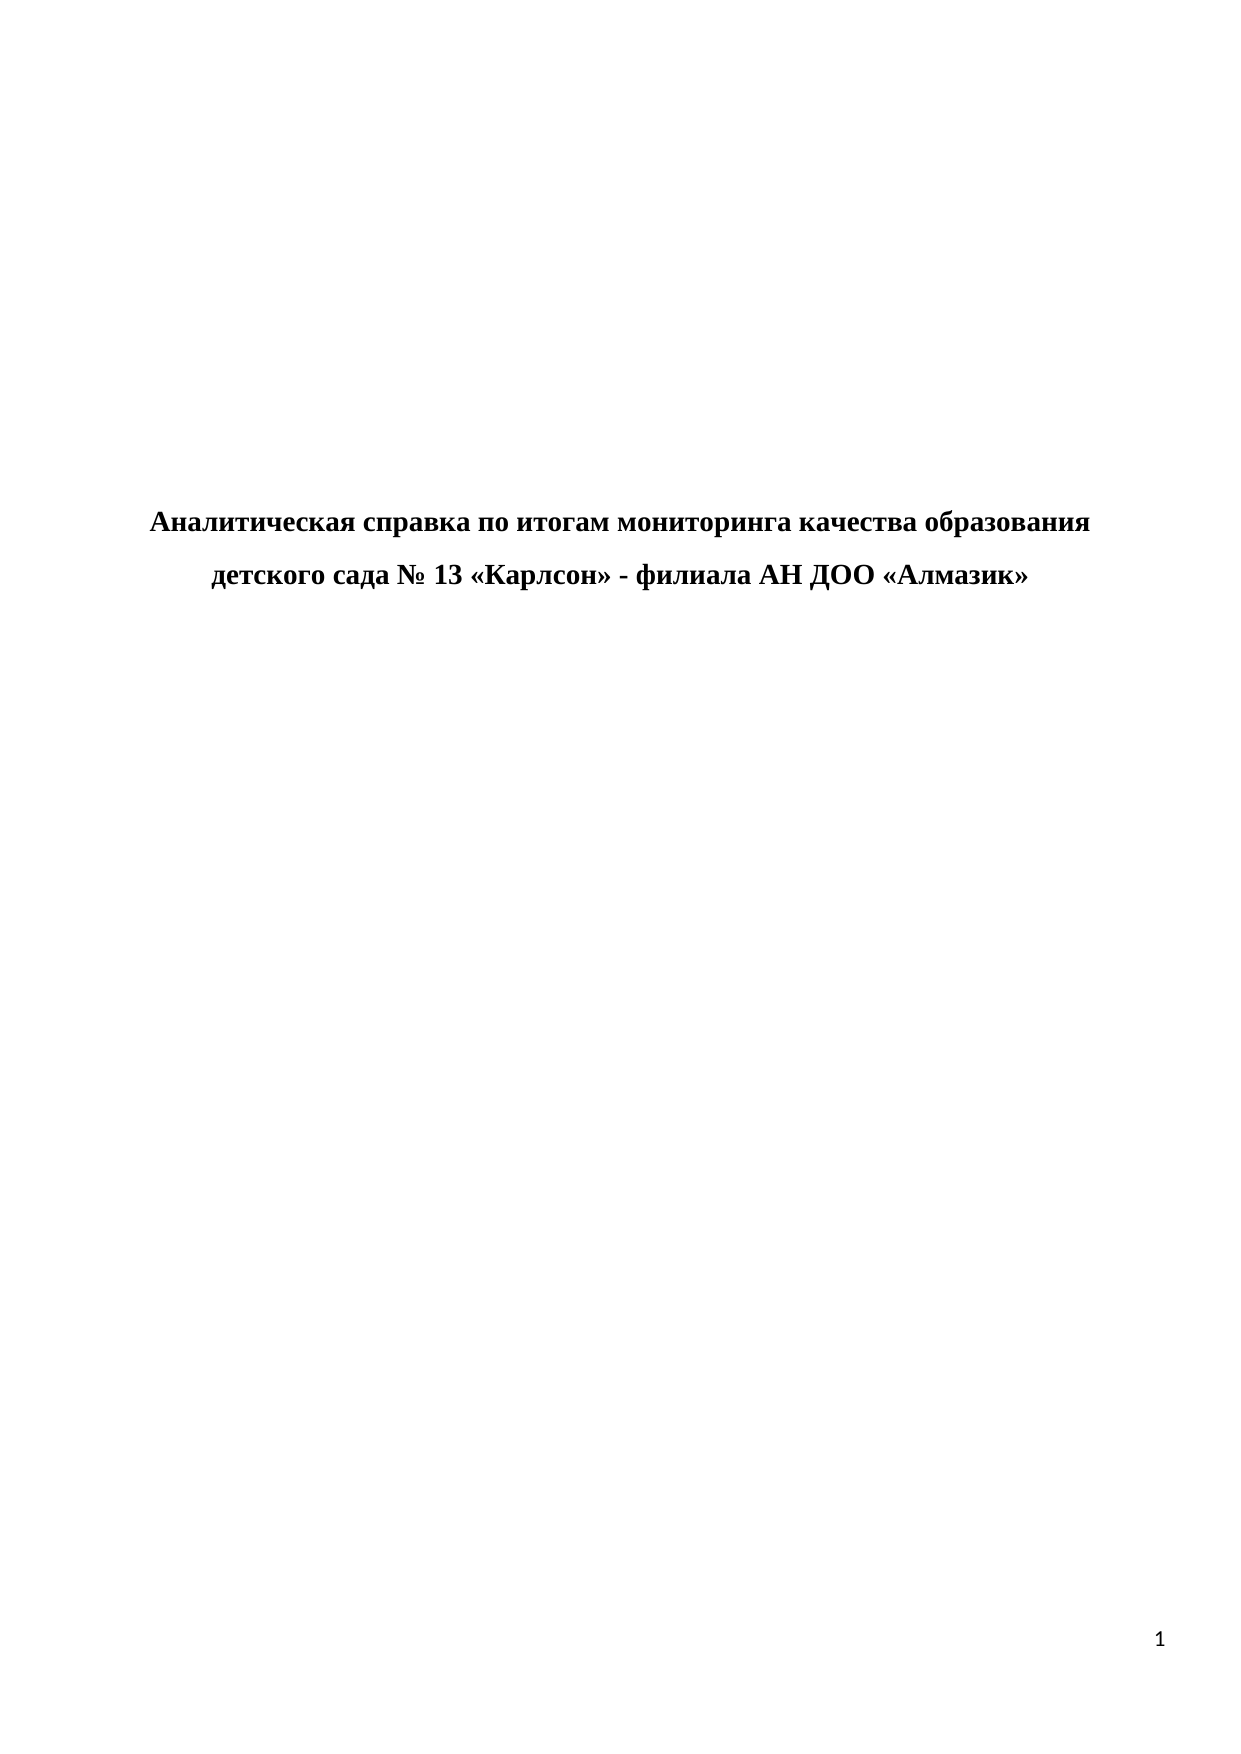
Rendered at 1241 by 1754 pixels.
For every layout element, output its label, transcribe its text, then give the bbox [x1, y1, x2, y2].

text Аналитическая справка по итогам мониторинга качества образования [75, 504, 1165, 538]
text детского сада № 13 «Карлсон» - филиала АН ДОО «Алмазик» [75, 557, 1165, 591]
